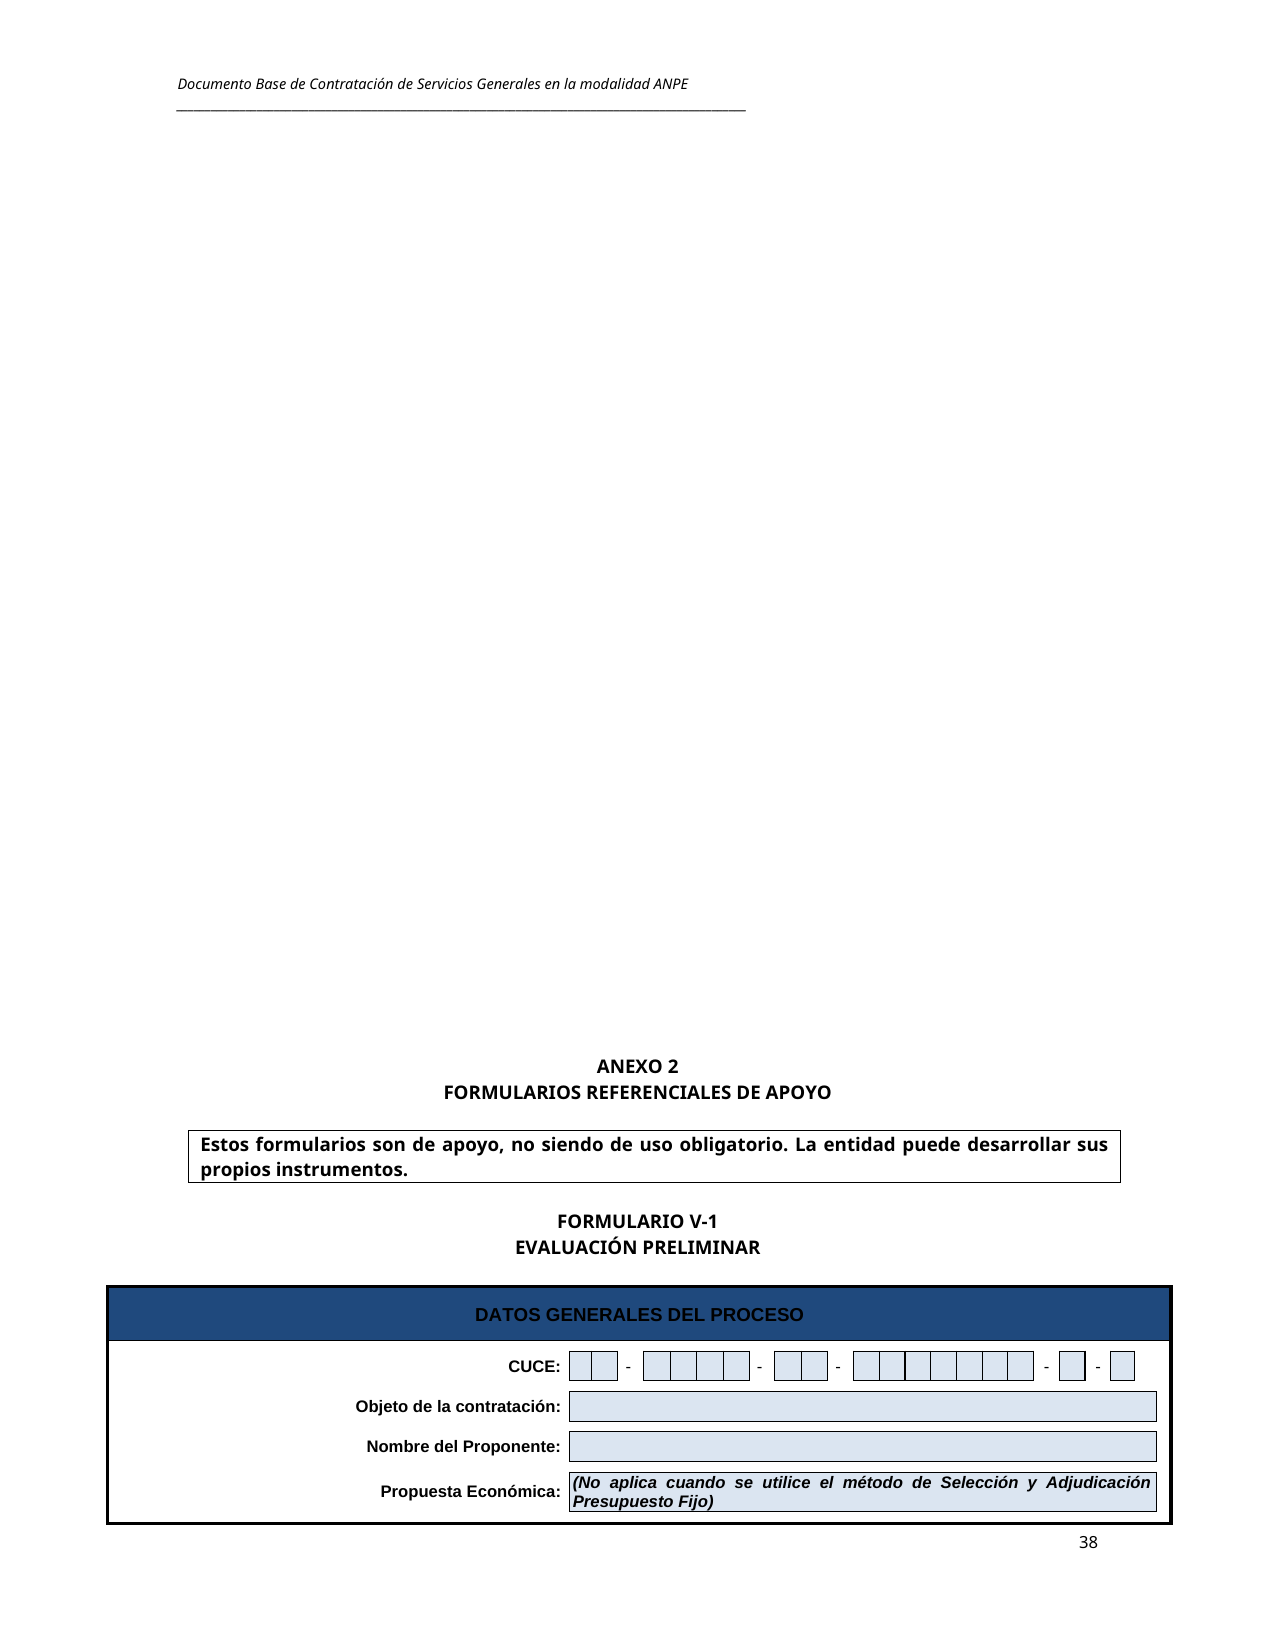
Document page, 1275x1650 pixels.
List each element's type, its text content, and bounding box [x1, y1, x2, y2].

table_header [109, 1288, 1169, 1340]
text FORMULARIO V-1 [177, 1209, 1098, 1234]
text ANEXO 2 [177, 1053, 1098, 1079]
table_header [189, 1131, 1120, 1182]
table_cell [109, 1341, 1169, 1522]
text FORMULARIOS REFERENCIALES DE APOYO [177, 1079, 1098, 1104]
text EVALUACIÓN PRELIMINAR [177, 1234, 1098, 1260]
